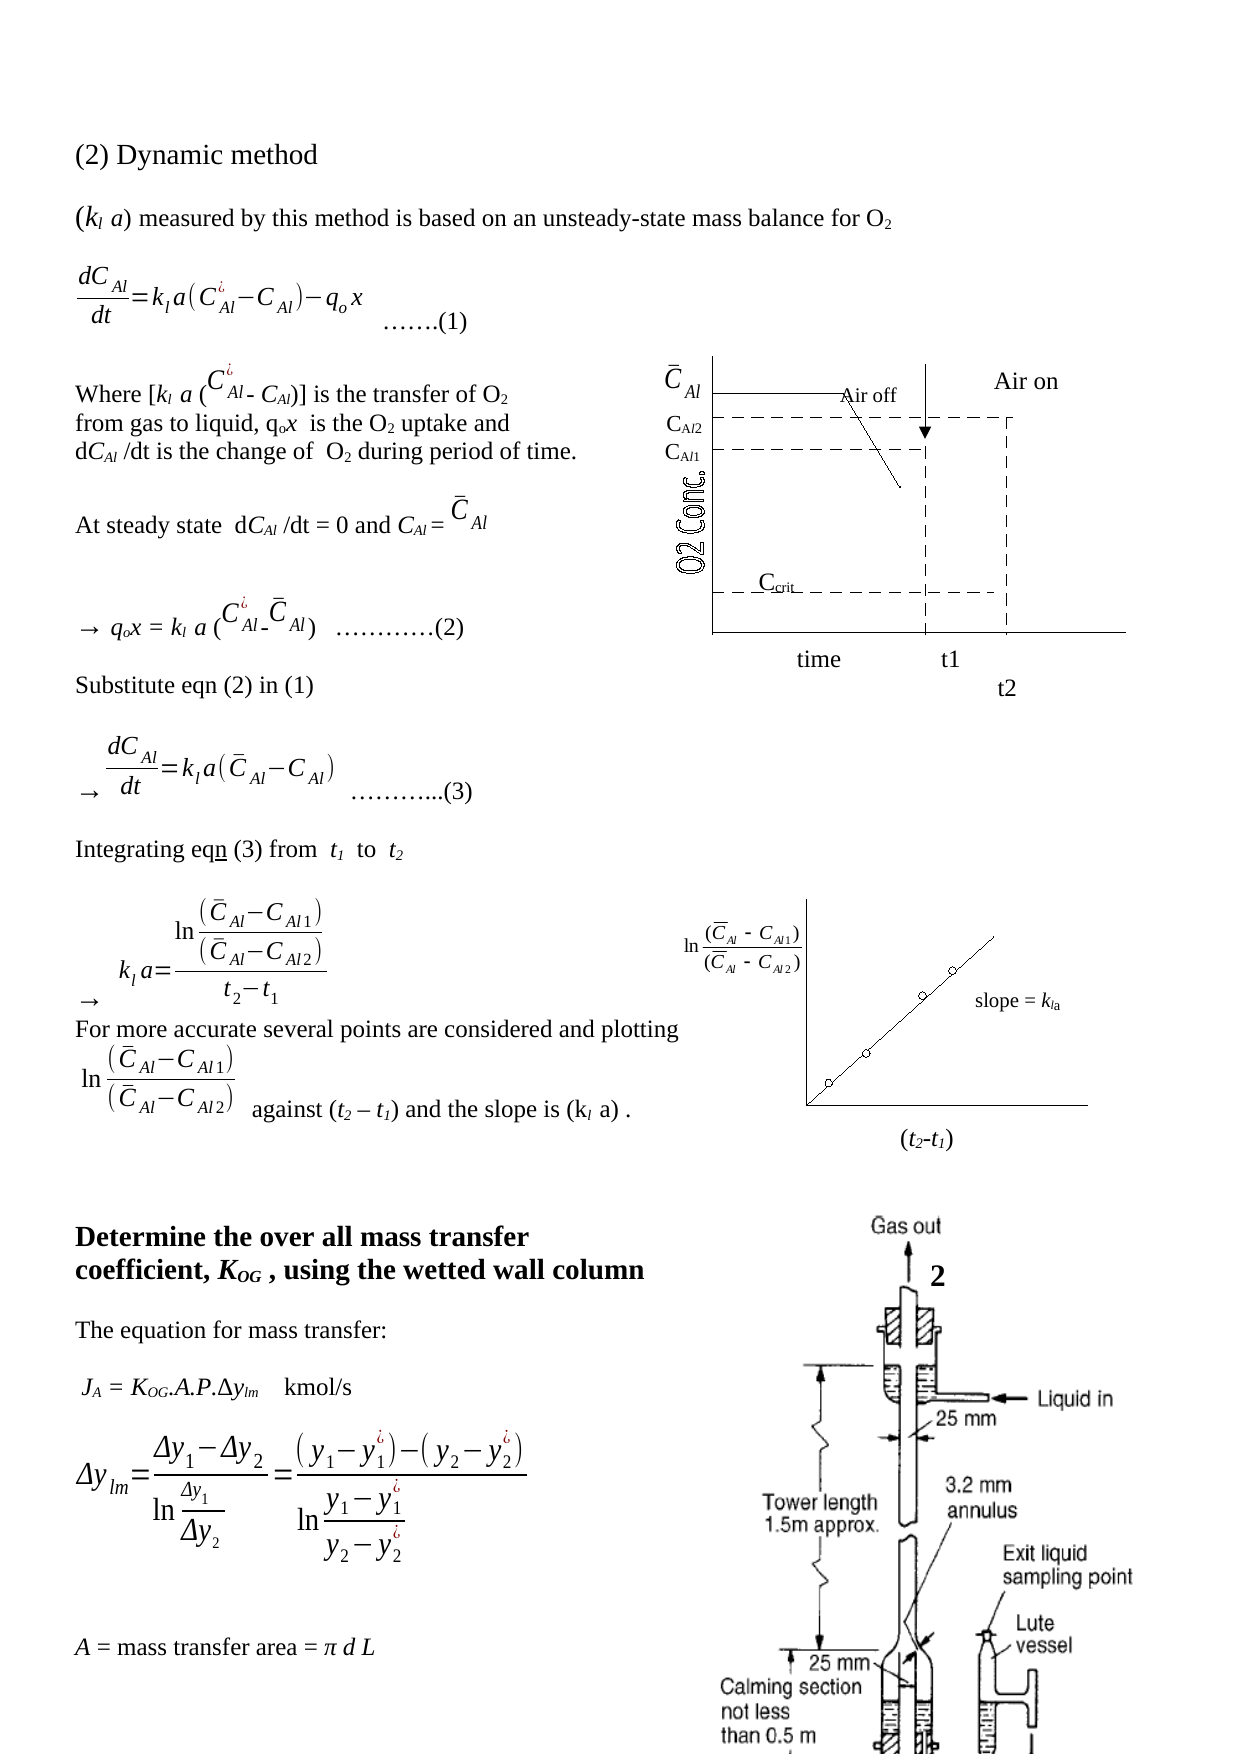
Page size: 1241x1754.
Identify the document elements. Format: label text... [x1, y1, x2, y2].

text For more accurate several points are considered and plotting [75, 1014, 1165, 1043]
text from gas to liquid, qox is the O2 uptake and CAl2 [75, 408, 1165, 436]
text → ………...(3) [75, 732, 1165, 806]
text → slope = kla [75, 897, 1165, 1014]
text (2) Dynamic method [75, 137, 1165, 171]
text JA = KOG.A.P.∆ylm kmol/s [75, 1372, 1165, 1401]
text The equation for mass transfer: [75, 1315, 1165, 1343]
text Substitute eqn (2) in (1) [75, 670, 1165, 699]
text Determine the over all mass transfer [75, 1219, 1165, 1252]
text Ccrit [75, 567, 1165, 596]
picture [695, 1286, 1144, 1315]
text coefficient, KOG , using the wetted wall column [75, 1252, 1165, 1286]
text …….(1) [75, 262, 1165, 334]
picture [695, 1209, 1144, 1219]
picture [695, 1661, 1144, 1754]
text (t2-t1) [75, 1123, 1165, 1152]
text Integrating eqn (3) from t1 to t2 [75, 834, 1165, 863]
picture [695, 1401, 1144, 1632]
text against (t2 – t1) and the slope is (kl a) . [75, 1043, 1165, 1123]
text (kl a) measured by this method is based on an unsteady-state mass balance for O2 [75, 199, 1165, 233]
text At steady state dCAl /dt = 0 and CAl = [75, 494, 1165, 538]
text → qox = kl a (-) …………(2) [75, 596, 1165, 641]
text A = mass transfer area = π d L [75, 1632, 1165, 1661]
picture [695, 1343, 1144, 1372]
text Where [kl a (- CAl)] is the transfer of O2 Air off [75, 363, 1165, 408]
text dCAl /dt is the change of O2 during period of time. CAl1 [75, 436, 1165, 465]
